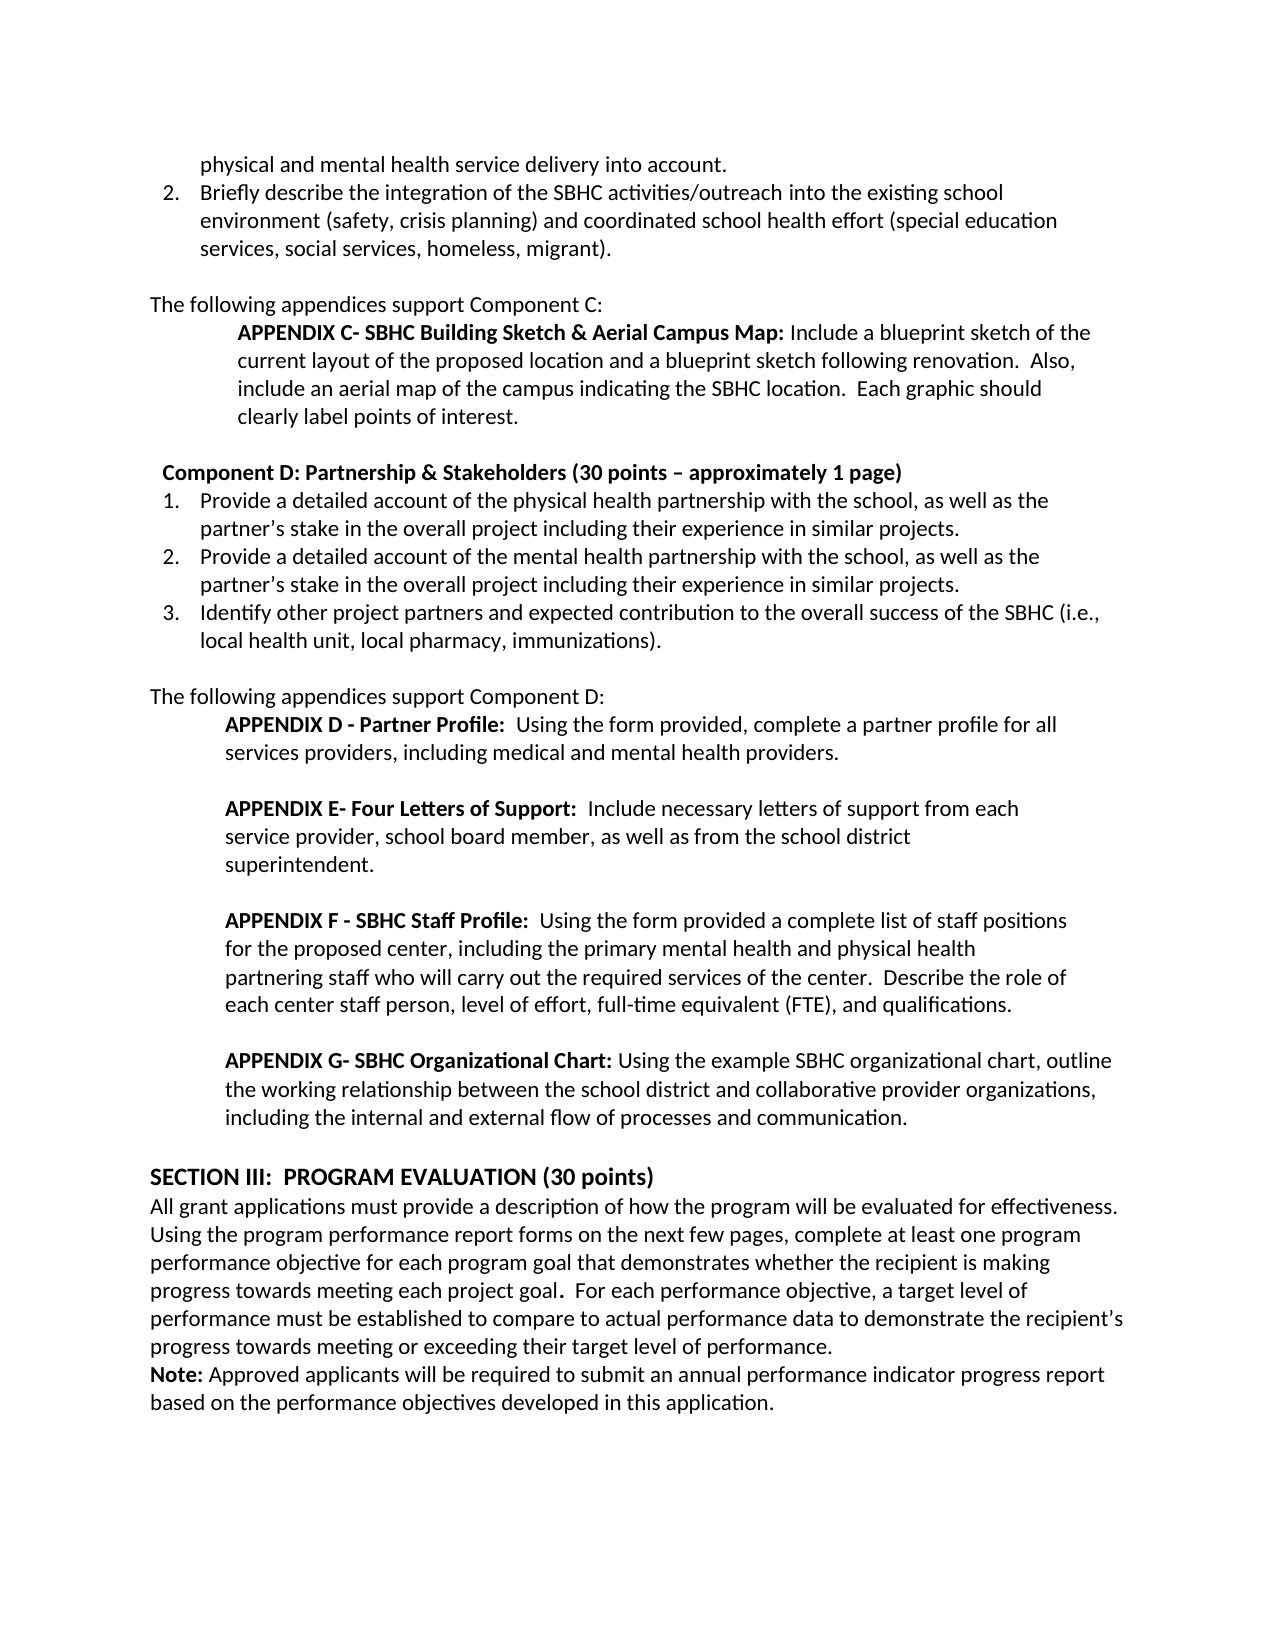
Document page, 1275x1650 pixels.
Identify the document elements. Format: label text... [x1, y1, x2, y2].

text Component D: Partnership & Stakeholders (30 points – approximately 1 page) [162, 458, 1125, 486]
text Note: Approved applicants will be required to submit an annual performance indicator progress report based on the performance objectives developed in this application. [150, 1360, 1125, 1416]
list Briefly describe the integration of the SBHC activities/outreach into the existing school environment (safety, crisis planning) and coordinated school health effort (special education services, social services, homeless, migrant). [162, 178, 1112, 262]
text SECTION III: PROGRAM EVALUATION (30 points) [150, 1161, 1125, 1192]
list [162, 150, 1112, 178]
text APPENDIX G- SBHC Organizational Chart: Using the example SBHC organizational chart, outline the working relationship between the school district and collaborative provider organizations, including the internal and external flow of processes and communication. [225, 1047, 1125, 1131]
text APPENDIX C- SBHC Building Sketch & Aerial Campus Map: Include a blueprint sketch of the current layout of the proposed location and a blueprint sketch following renovation. Also, include an aerial map of the campus indicating the SBHC location. Each graphic should clearly label points of interest. [237, 318, 1104, 430]
text APPENDIX E- Four Letters of Support: Include necessary letters of support from each service provider, school board member, as well as from the school district superintendent. [225, 794, 1065, 878]
text APPENDIX D - Partner Profile: Using the form provided, complete a partner profile for all services providers, including medical and mental health providers. [225, 710, 1073, 766]
list Provide a detailed account of the physical health partnership with the school, as well as the partner’s stake in the overall project including their experience in similar projects. [162, 486, 1102, 542]
list Provide a detailed account of the mental health partnership with the school, as well as the partner’s stake in the overall project including their experience in similar projects. [162, 542, 1102, 598]
text APPENDIX F - SBHC Staff Profile: Using the form provided a complete list of staff positions for the proposed center, including the primary mental health and physical health partnering staff who will carry out the required services of the center. Describe the role of each center staff person, level of effort, full-time equivalent (FTE), and qualifications. [225, 907, 1076, 1019]
text The following appendices support Component D: [150, 682, 1091, 710]
text The following appendices support Component C: [150, 290, 1109, 318]
list Identify other project partners and expected contribution to the overall success of the SBHC (i.e., local health unit, local pharmacy, immunizations). [162, 598, 1125, 654]
text All grant applications must provide a description of how the program will be evaluated for effectiveness. Using the program performance report forms on the next few pages, complete at least one program performance objective for each program goal that demonstrates whether the recipient is making progress towards meeting each project goal. For each performance objective, a target level of performance must be established to compare to actual performance data to demonstrate the recipient’s progress towards meeting or exceeding their target level of performance. [150, 1192, 1125, 1360]
